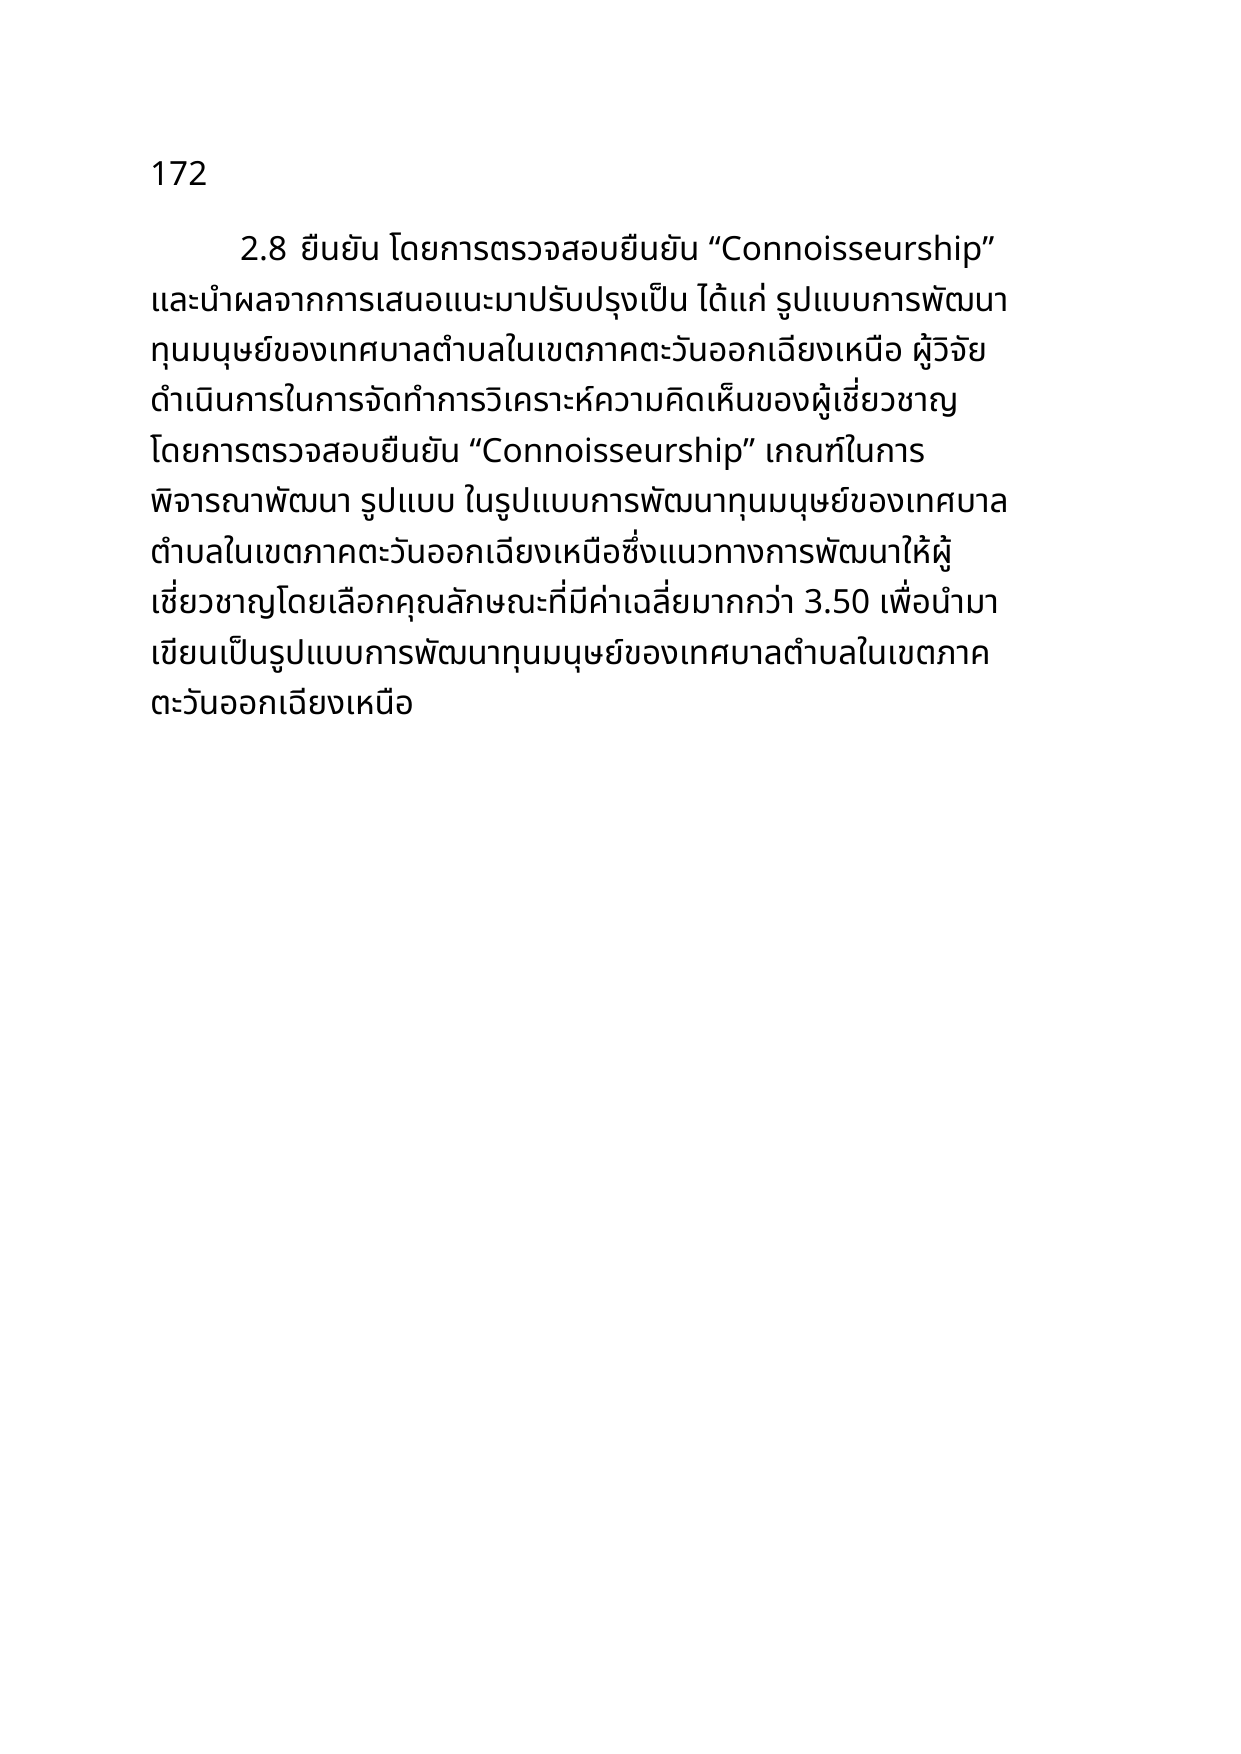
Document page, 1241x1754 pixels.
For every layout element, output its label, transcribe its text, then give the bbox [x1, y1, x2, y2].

text 2.8 ยืนยัน โดยการตรวจสอบยืนยัน “Connoisseurship” และนำผลจากการเสนอแนะมาปรับปรุงเป็น ได้แก่ รูปแบบการพัฒนาทุนมนุษย์ของเทศบาลตำบลในเขตภาคตะวันออกเฉียงเหนือ ผู้วิจัยดำเนินการในการจัดทำการวิเคราะห์ความคิดเห็นของผู้เชี่ยวชาญ โดยการตรวจสอบยืนยัน “Connoisseurship” เกณฑ์ในการพิจารณาพัฒนา รูปแบบ ในรูปแบบการพัฒนาทุนมนุษย์ของเทศบาลตำบลในเขตภาคตะวันออกเฉียงเหนือซึ่งแนวทางการพัฒนาให้ผู้เชี่ยวชาญโดยเลือกคุณลักษณะที่มีค่าเฉลี่ยมากกว่า 3.50 เพื่อนำมาเขียนเป็นรูปแบบการพัฒนาทุนมนุษย์ของเทศบาลตำบลในเขตภาคตะวันออกเฉียงเหนือ [150, 225, 1015, 730]
